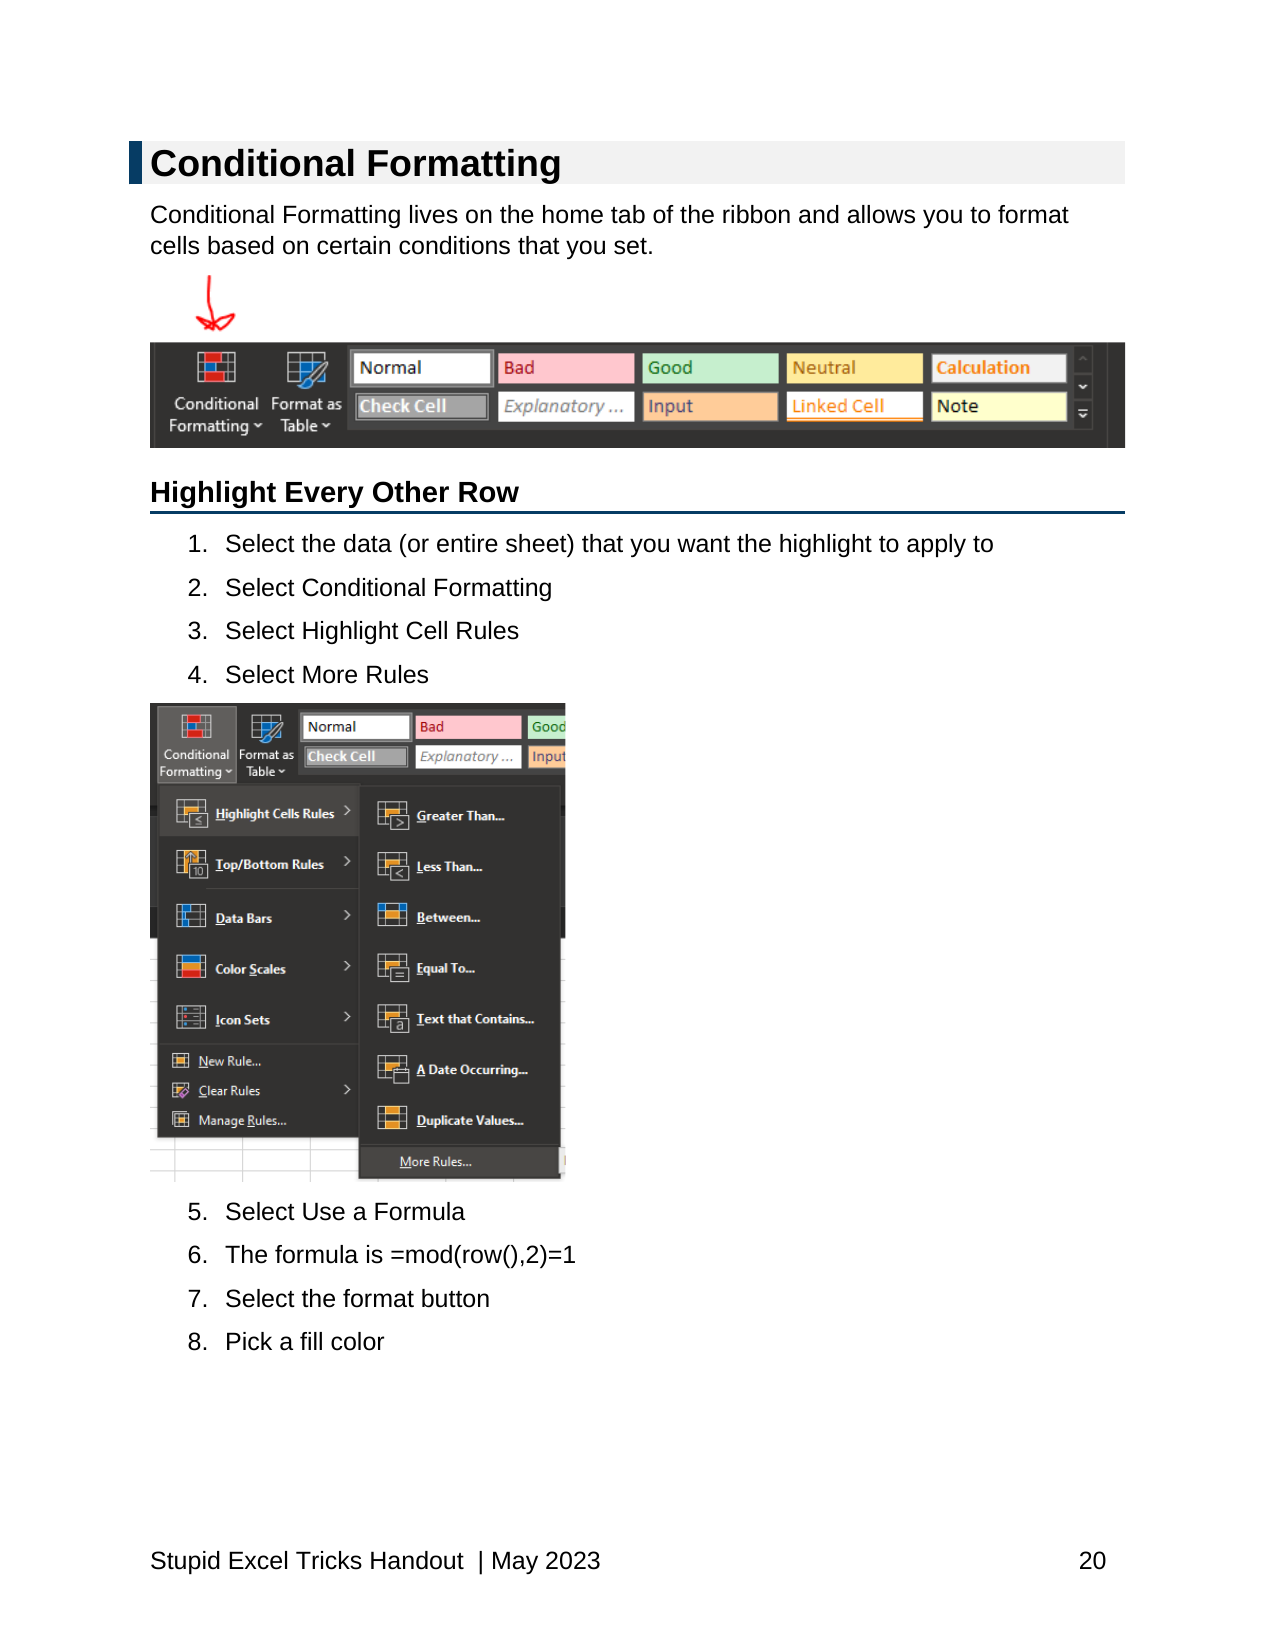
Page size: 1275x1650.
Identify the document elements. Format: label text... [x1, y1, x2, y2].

subtitle Conditional Formatting [142, 141, 1125, 184]
list Select Highlight Cell Rules [187, 616, 1125, 645]
list Select Conditional Formatting [187, 572, 1125, 601]
text Conditional Formatting lives on the home tab of the ribbon and allows you to format cells based on certain conditions that you set. [150, 200, 1125, 260]
list Pick a fill color [187, 1327, 1125, 1356]
picture [150, 275, 1125, 448]
list Select More Rules [187, 659, 1125, 688]
list The formula is =mod(row(),2)=1 [187, 1240, 1125, 1269]
picture [150, 703, 566, 1182]
subtitle Highlight Every Other Row [150, 475, 1125, 511]
list Select the data (or entire sheet) that you want the highlight to apply to [187, 529, 1125, 558]
list Select Use a Formula [187, 1197, 1125, 1226]
list Select the format button [187, 1284, 1125, 1313]
